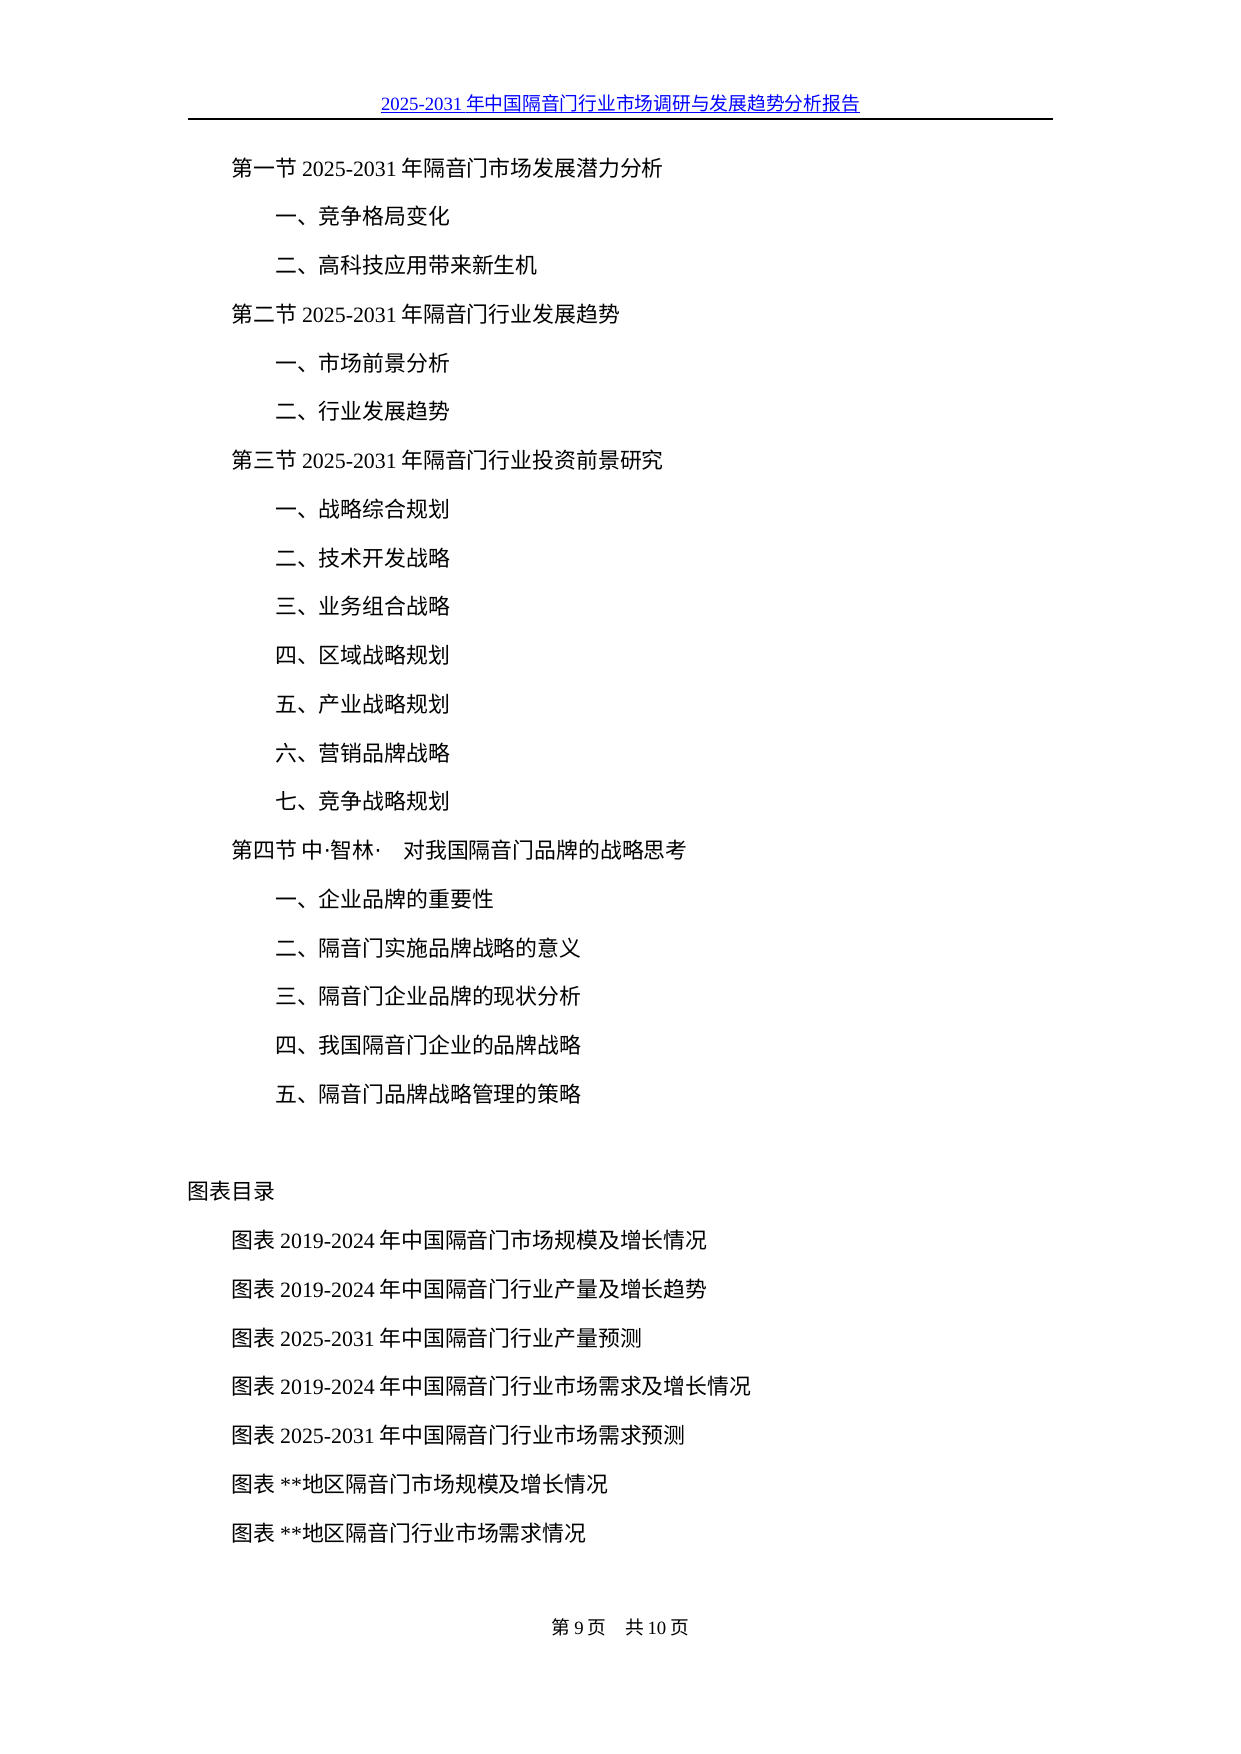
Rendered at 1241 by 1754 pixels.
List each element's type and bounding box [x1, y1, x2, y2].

text [187, 150, 1053, 1548]
